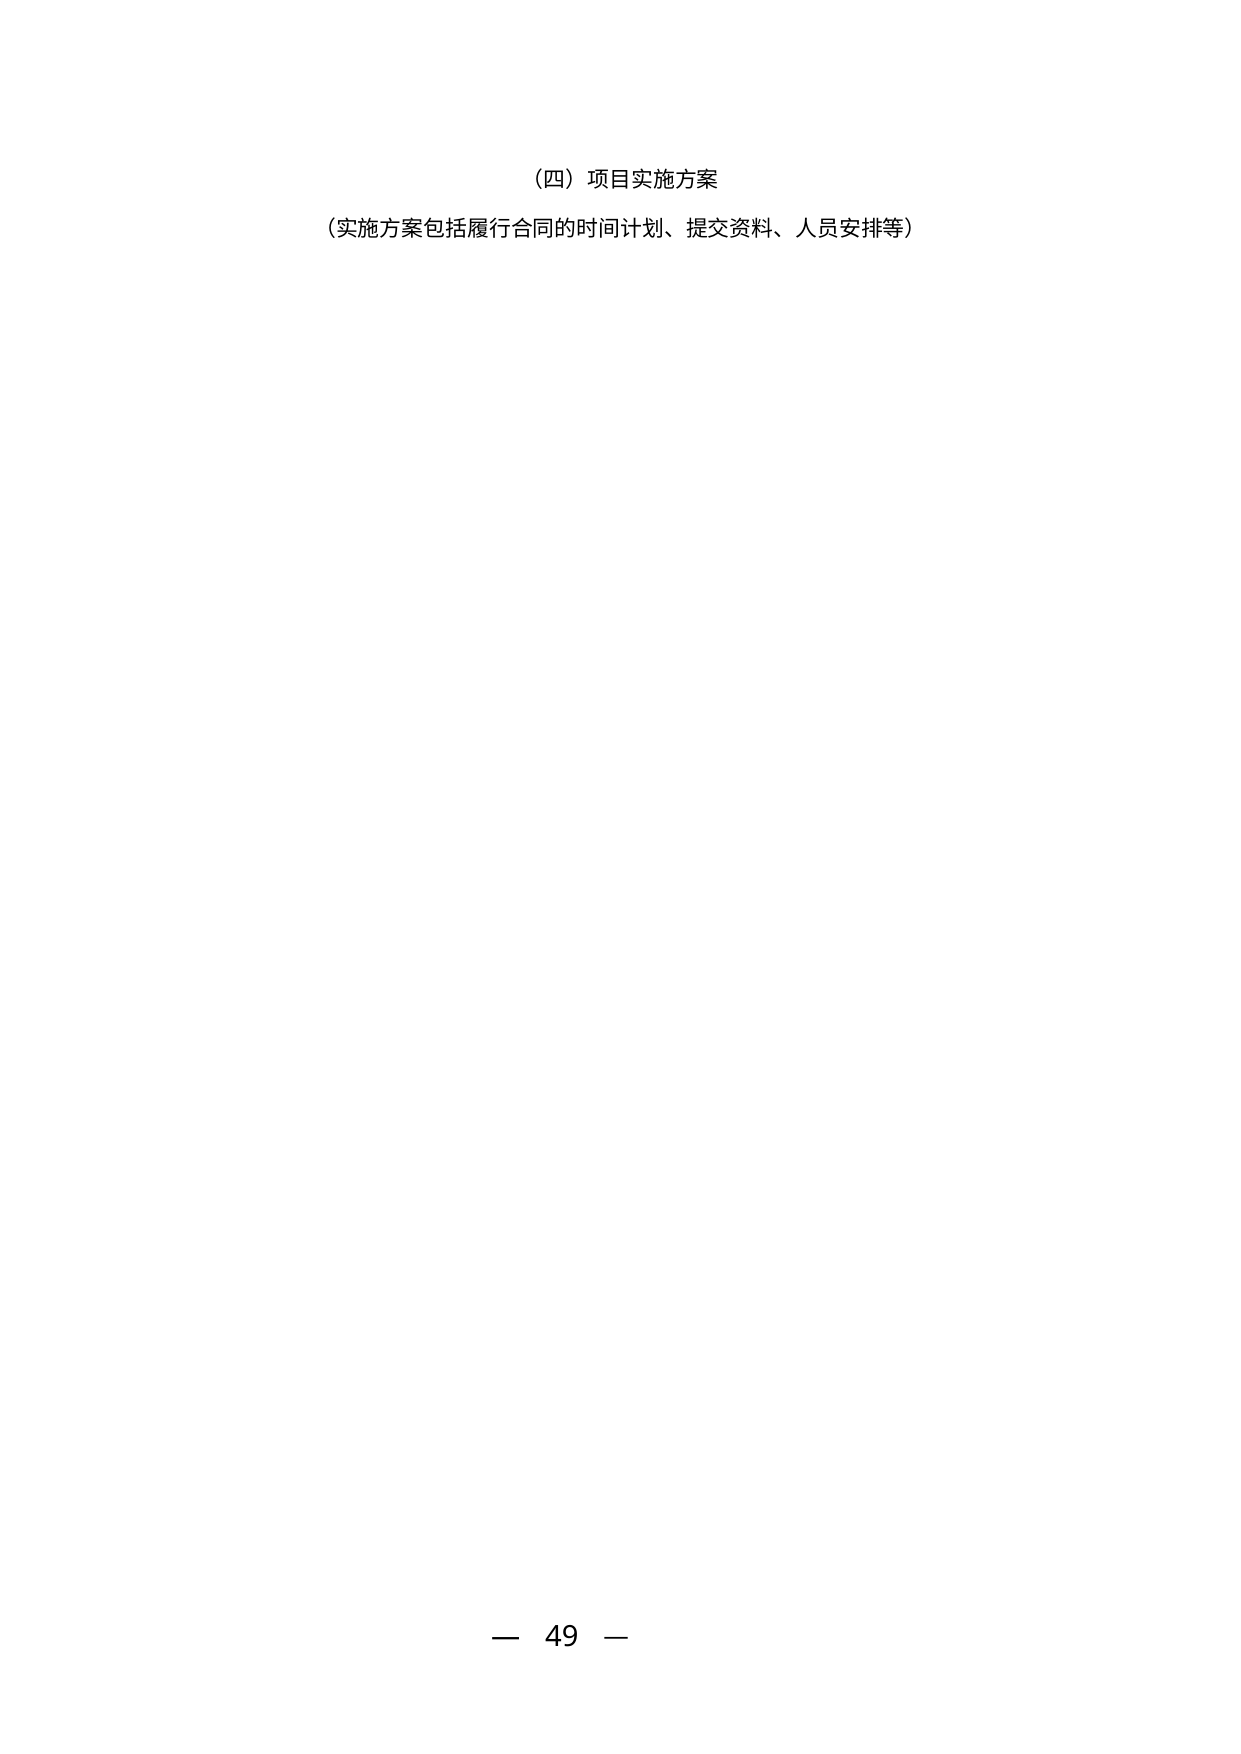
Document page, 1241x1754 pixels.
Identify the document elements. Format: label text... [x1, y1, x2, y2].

text （实施方案包括履行合同的时间计划、提交资料、人员安排等） [187, 210, 1053, 243]
text （四）项目实施方案 [187, 162, 1053, 194]
